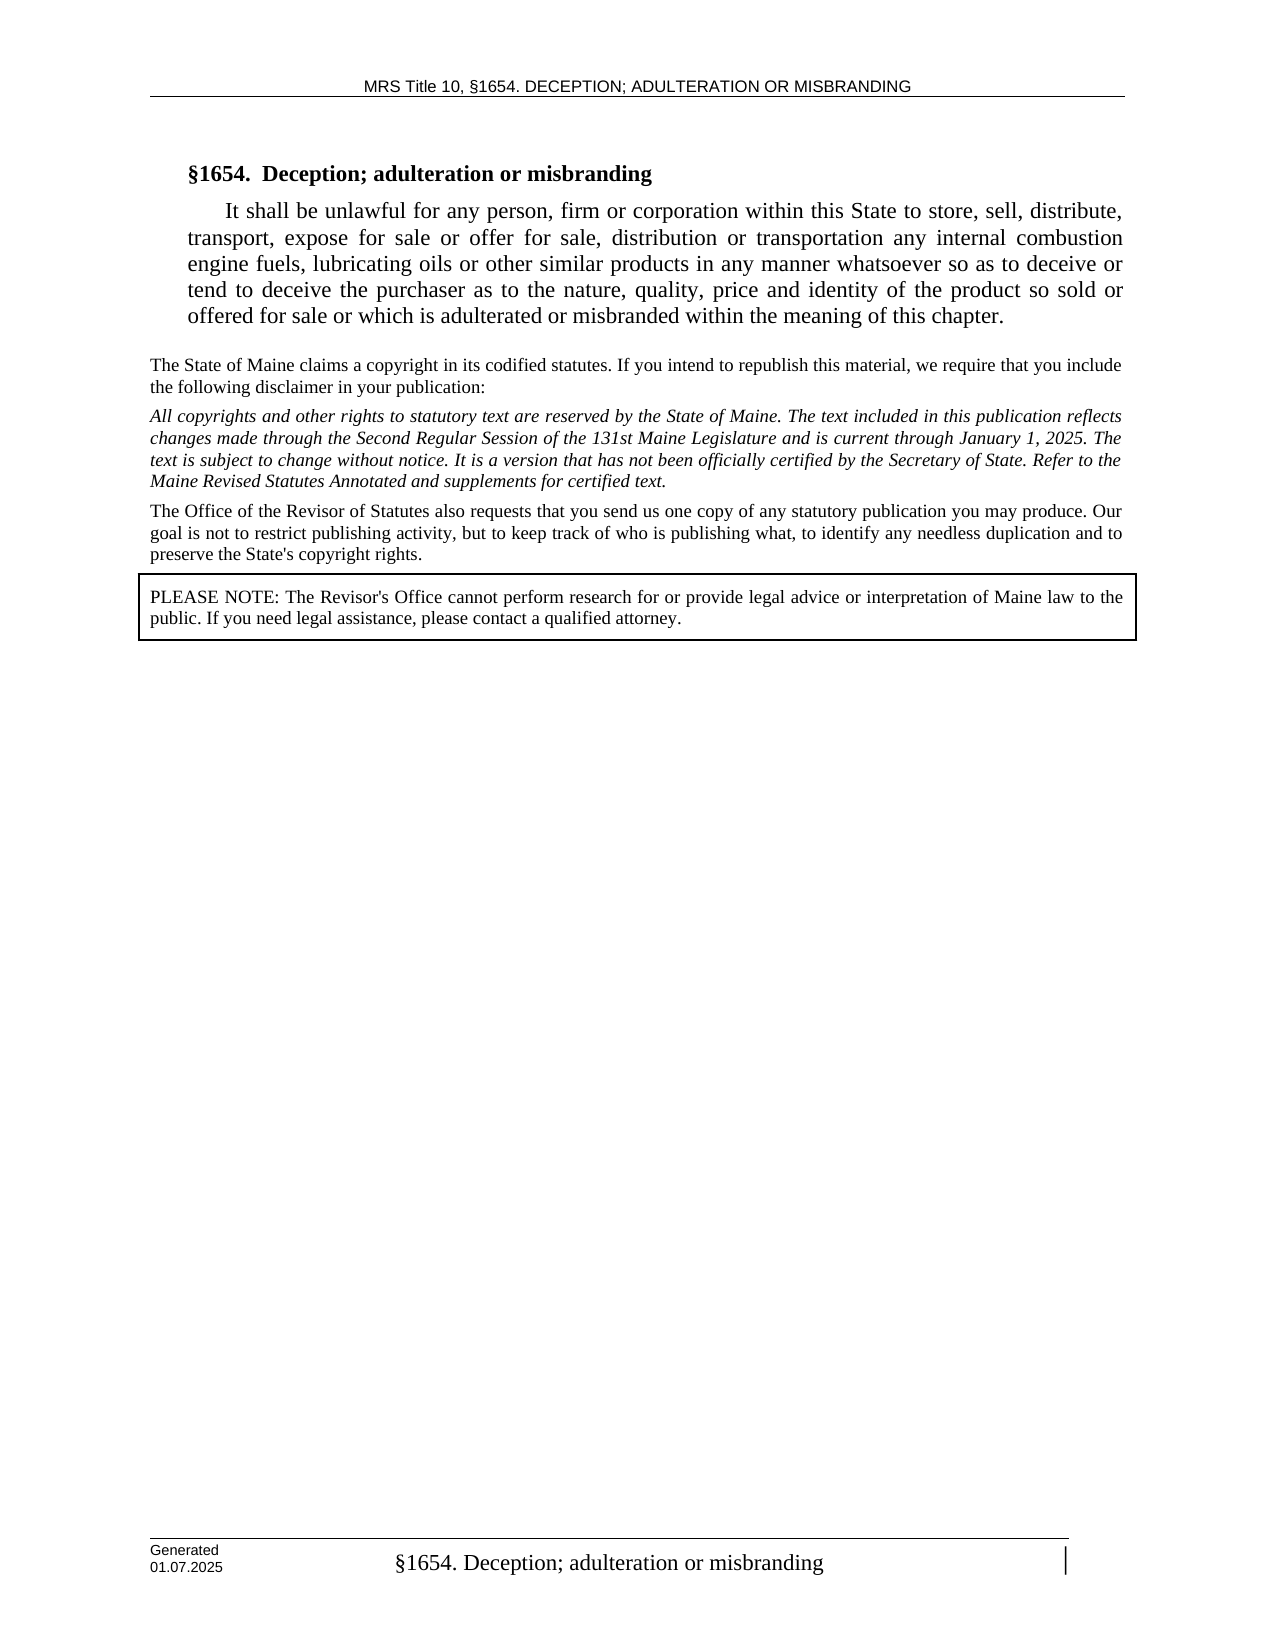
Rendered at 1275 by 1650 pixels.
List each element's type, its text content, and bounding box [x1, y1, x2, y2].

text The Office of the Revisor of Statutes also requests that you send us one copy of any statutory publication you may produce. Our goal is not to restrict publishing activity, but to keep track of who is publishing what, to identify any needless duplication and to preserve the State's copyright rights. [150, 500, 1125, 565]
text All copyrights and other rights to statutory text are reserved by the State of Maine. The text included in this publication reflects changes made through the Second Regular Session of the 131st Maine Legislature and is current through January 1, 2025 . The text is subject to change without notice. It is a version that has not been officially certified by the Secretary of State. Refer to the Maine Revised Statutes Annotated and supplements for certified text. [150, 405, 1125, 492]
text It shall be unlawful for any person, firm or corporation within this State to store, sell, distribute, transport, expose for sale or offer for sale, distribution or transportation any internal combustion engine fuels, lubricating oils or other similar products in any manner whatsoever so as to deceive or tend to deceive the purchaser as to the nature, quality, price and identity of the product so sold or offered for sale or which is adulterated or misbranded within the meaning of this chapter. [187, 197, 1125, 329]
text §1654. Deception; adulteration or misbranding [187, 160, 1125, 187]
text PLEASE NOTE: The Revisor's Office cannot perform research for or provide legal advice or interpretation of Maine law to the public. If you need legal assistance, please contact a qualified attorney. [140, 575, 1135, 639]
text The State of Maine claims a copyright in its codified statutes. If you intend to republish this material, we require that you include the following disclaimer in your publication: [150, 354, 1125, 397]
